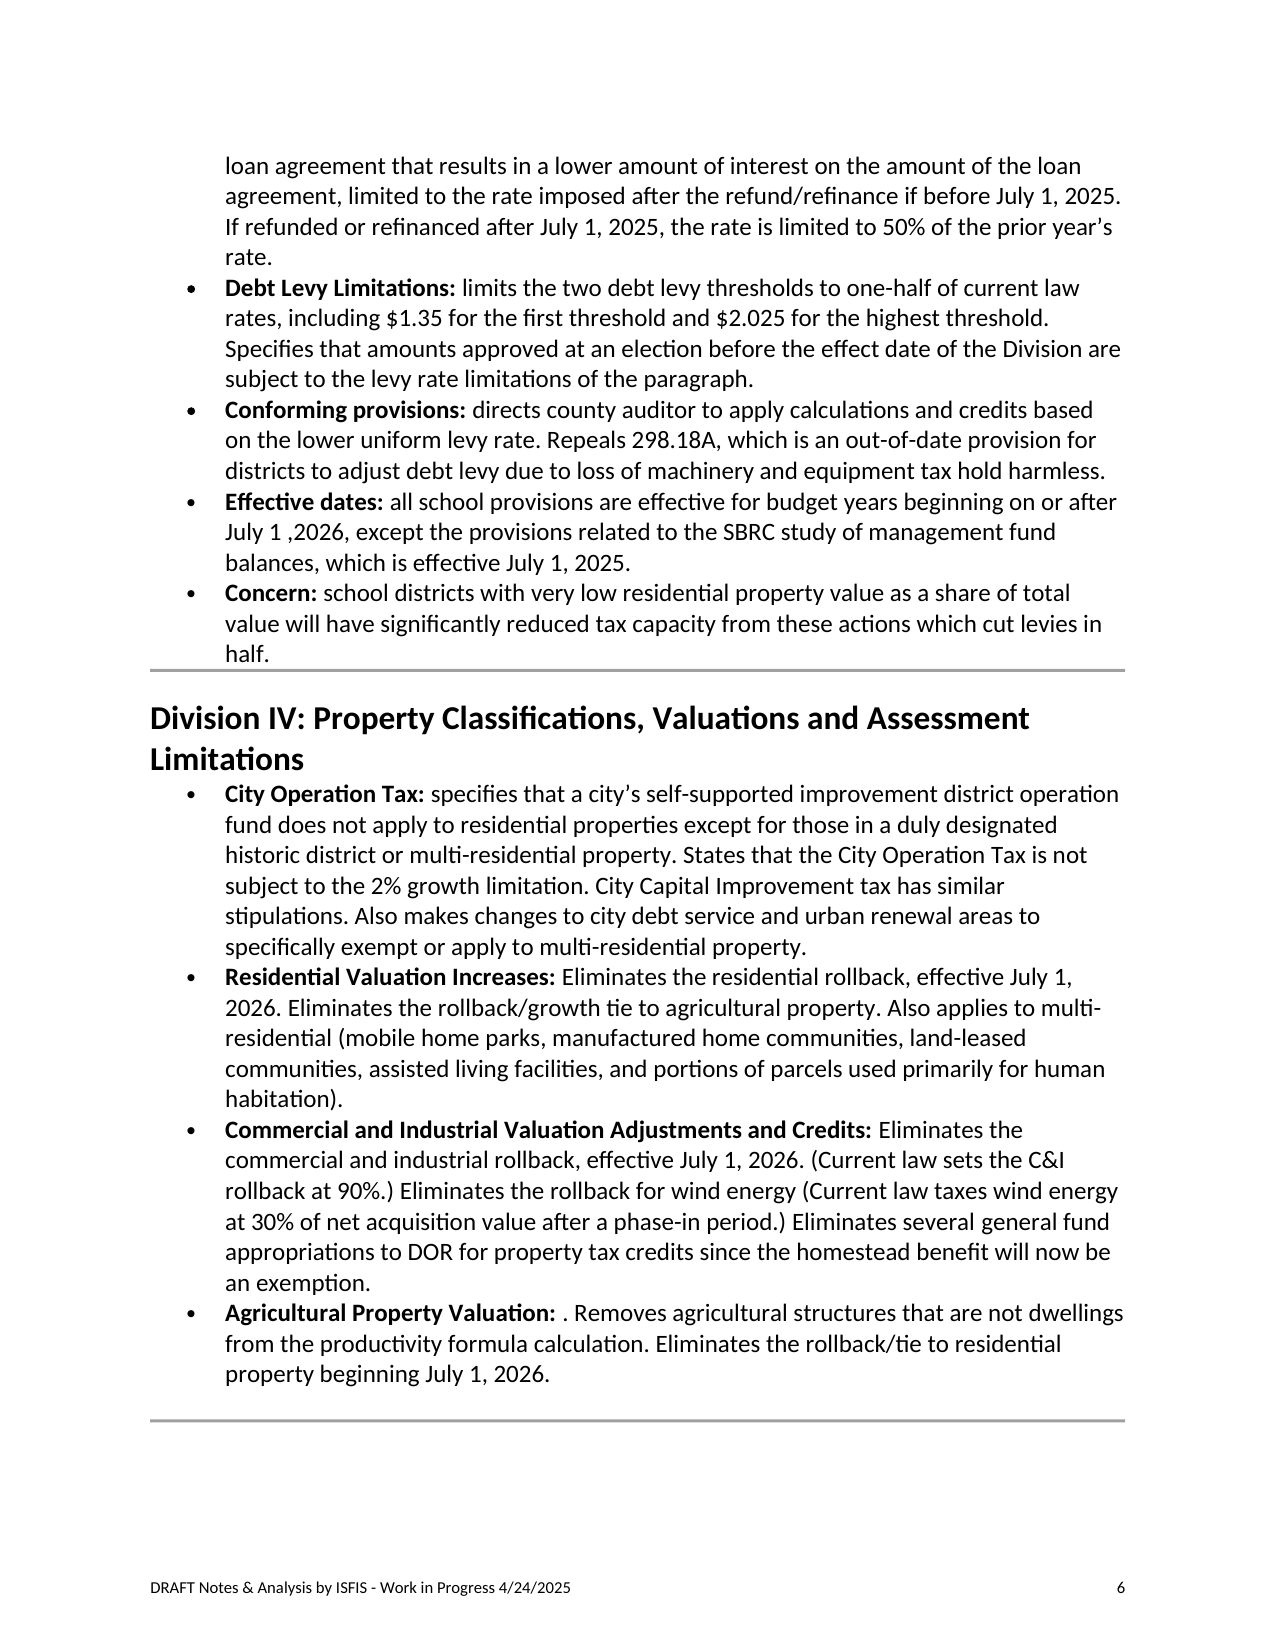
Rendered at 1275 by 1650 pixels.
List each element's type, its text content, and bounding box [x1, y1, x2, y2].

list Agricultural Property Valuation: . Removes agricultural structures that are not dwellings from the productivity formula calculation. Eliminates the rollback/tie to residential property beginning July 1, 2026. [187, 1297, 1125, 1389]
list Concern: school districts with very low residential property value as a share of total value will have significantly reduced tax capacity from these actions which cut levies in half. [187, 577, 1125, 668]
list Commercial and Industrial Valuation Adjustments and Credits: Eliminates the commercial and industrial rollback, effective July 1, 2026. (Current law sets the C&I rollback at 90%.) Eliminates the rollback for wind energy (Current law taxes wind energy at 30% of net acquisition value after a phase-in period.) Eliminates several general fund appropriations to DOR for property tax credits since the homestead benefit will now be an exemption. [187, 1114, 1125, 1297]
text Division IV: Property Classifications, Valuations and Assessment Limitations [150, 697, 1125, 778]
list City Operation Tax: specifies that a city’s self-supported improvement district operation fund does not apply to residential properties except for those in a duly designated historic district or multi-residential property. States that the City Operation Tax is not subject to the 2% growth limitation. City Capital Improvement tax has similar stipulations. Also makes changes to city debt service and urban renewal areas to specifically exempt or apply to multi-residential property. [187, 778, 1125, 961]
list Conforming provisions: directs county auditor to apply calculations and credits based on the lower uniform levy rate. Repeals 298.18A, which is an out-of-date provision for districts to adjust debt levy due to loss of machinery and equipment tax hold harmless. [187, 394, 1125, 486]
list Effective dates: all school provisions are effective for budget years beginning on or after July 1 ,2026, except the provisions related to the SBRC study of management fund balances, which is effective July 1, 2025. [187, 486, 1125, 577]
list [187, 150, 1125, 272]
list Residential Valuation Increases: Eliminates the residential rollback, effective July 1, 2026. Eliminates the rollback/growth tie to agricultural property. Also applies to multi-residential (mobile home parks, manufactured home communities, land-leased communities, assisted living facilities, and portions of parcels used primarily for human habitation). [187, 961, 1125, 1114]
list Debt Levy Limitations: limits the two debt levy thresholds to one-half of current law rates, including $1.35 for the first threshold and $2.025 for the highest threshold. Specifies that amounts approved at an election before the effect date of the Division are subject to the levy rate limitations of the paragraph. [187, 272, 1125, 394]
